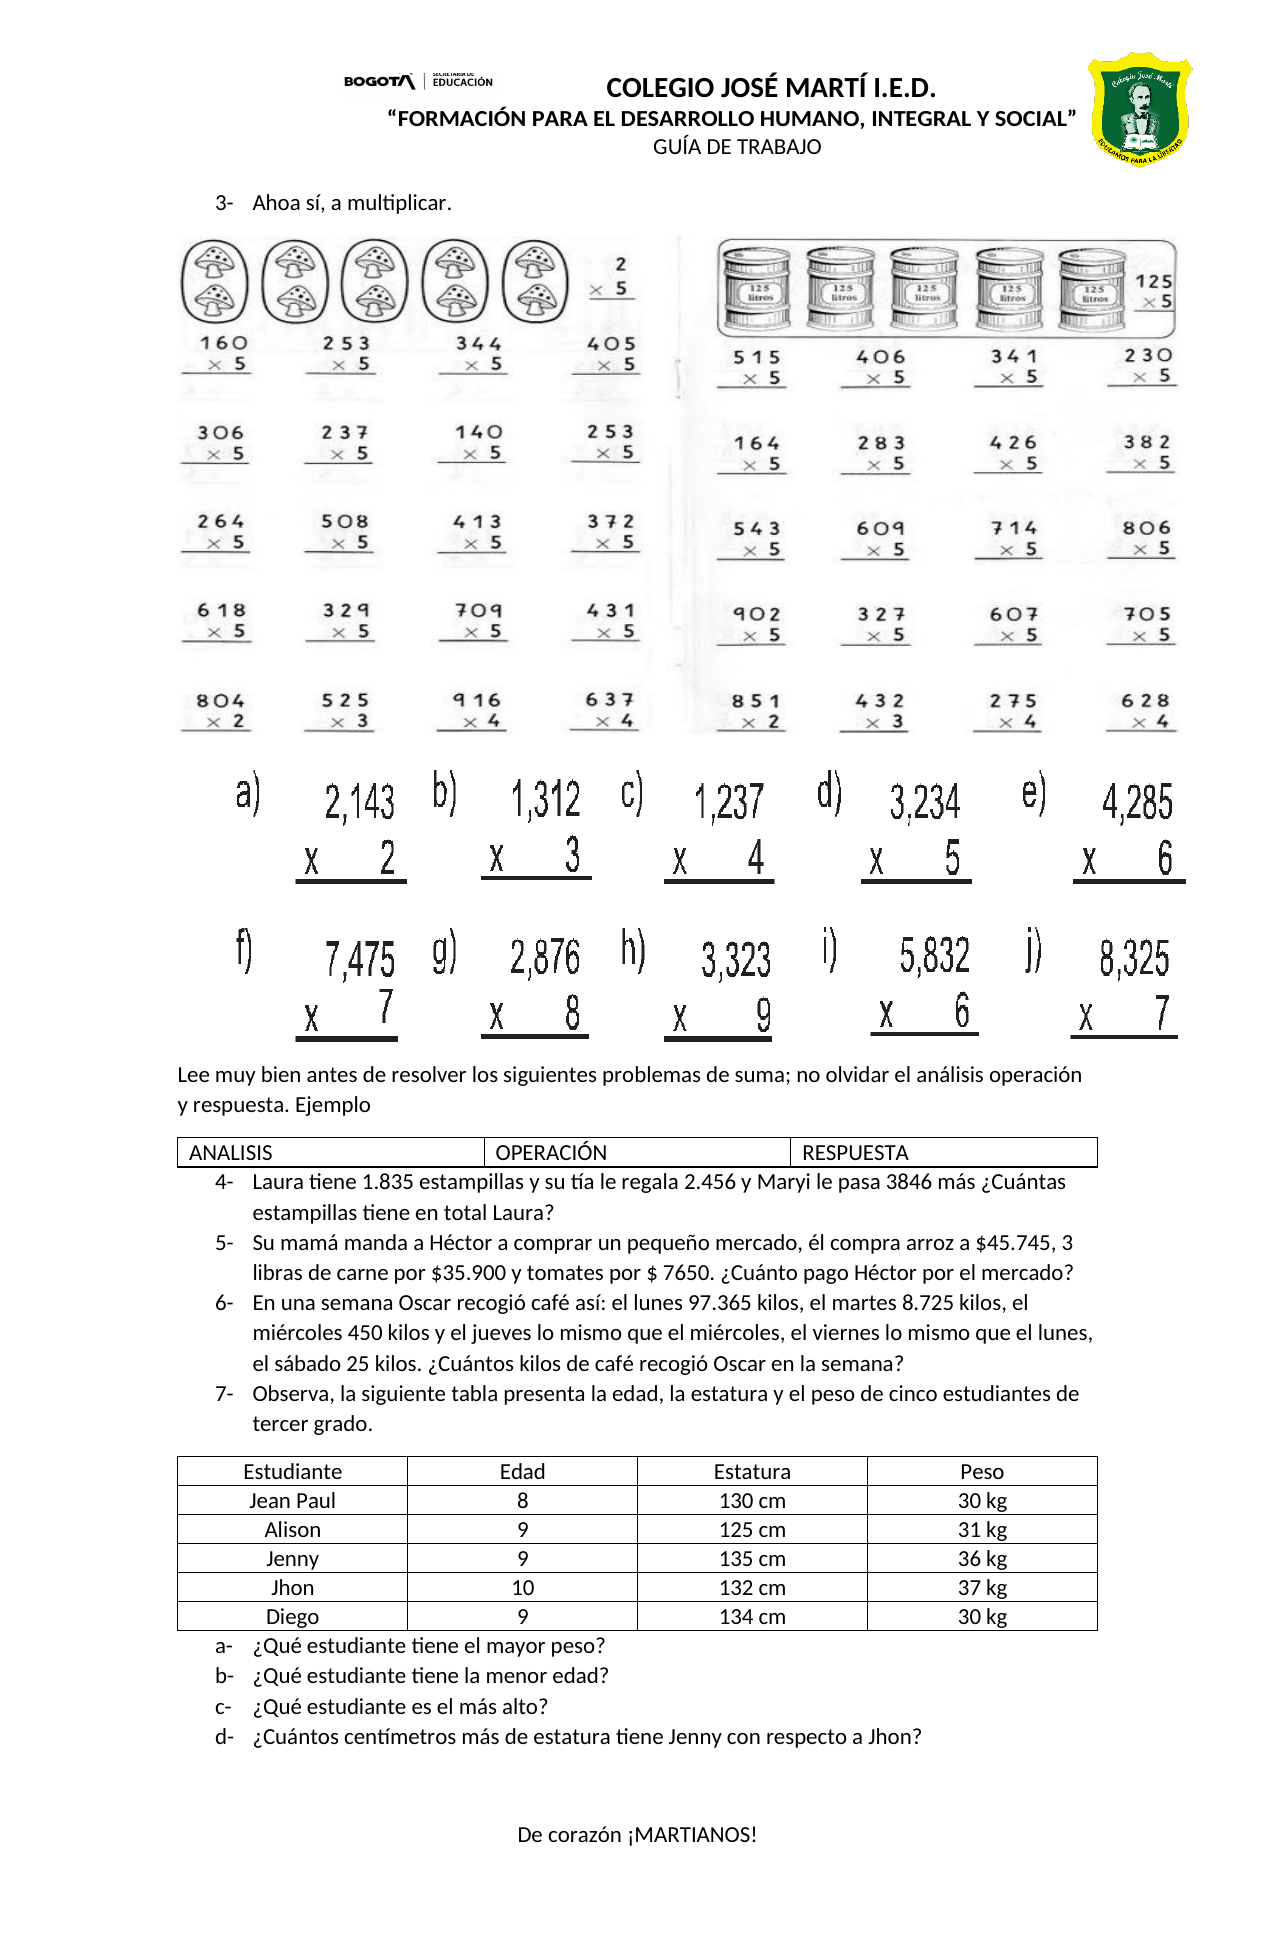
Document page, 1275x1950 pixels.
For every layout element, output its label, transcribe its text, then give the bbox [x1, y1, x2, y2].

list Laura tiene 1.835 estampillas y su tía le regala 2.456 y Maryi le pasa 3846 más ¿Cuántas estampillas tiene en total Laura? [215, 1168, 1098, 1226]
table_header Peso [868, 1457, 1097, 1485]
table_cell 37 kg [868, 1573, 1097, 1601]
list ¿Qué estudiante es el más alto? [215, 1692, 1098, 1720]
table_cell 31 kg [868, 1515, 1097, 1543]
picture [177, 752, 1273, 1042]
picture [1084, 46, 1195, 171]
picture [177, 235, 1181, 734]
list ¿Cuántos centímetros más de estatura tiene Jenny con respecto a Jhon? [215, 1722, 1098, 1750]
list ¿Qué estudiante tiene la menor edad? [215, 1662, 1098, 1689]
table_cell 9 [408, 1544, 637, 1572]
table_cell 130 cm [638, 1486, 867, 1514]
table_cell 9 [408, 1515, 637, 1543]
list Su mamá manda a Héctor a comprar un pequeño mercado, él compra arroz a $45.745, 3 libras de carne por $35.900 y tomates por $ 7650. ¿Cuánto pago Héctor por el mercado? [215, 1228, 1098, 1286]
table_cell Alison [178, 1515, 407, 1543]
table_cell 30 kg [868, 1602, 1097, 1630]
table_header Edad [408, 1457, 637, 1485]
picture [337, 73, 502, 98]
table_header RESPUESTA [791, 1138, 1097, 1166]
table_cell 8 [408, 1486, 637, 1514]
list ¿Qué estudiante tiene el mayor peso? [215, 1631, 1098, 1659]
table_cell 125 cm [638, 1515, 867, 1543]
table_cell Diego [178, 1602, 407, 1630]
table_header ANALISIS [178, 1138, 484, 1166]
table_cell Jean Paul [178, 1486, 407, 1514]
table_cell Jhon [178, 1573, 407, 1601]
list En una semana Oscar recogió café así: el lunes 97.365 kilos, el martes 8.725 kilos, el miércoles 450 kilos y el jueves lo mismo que el miércoles, el viernes lo mismo que el lunes, el sábado 25 kilos. ¿Cuántos kilos de café recogió Oscar en la semana? [215, 1288, 1098, 1377]
table_cell 36 kg [868, 1544, 1097, 1572]
table_header OPERACIÓN [485, 1138, 790, 1166]
table_cell 135 cm [638, 1544, 867, 1572]
table_cell 9 [408, 1602, 637, 1630]
table_cell Jenny [178, 1544, 407, 1572]
list Ahoa sí, a multiplicar. [215, 188, 1098, 216]
text Lee muy bien antes de resolver los siguientes problemas de suma; no olvidar el análisis operación y respuesta. Ejemplo [177, 1060, 1098, 1118]
table_header Estudiante [178, 1457, 407, 1485]
table_header Estatura [638, 1457, 867, 1485]
table_cell 10 [408, 1573, 637, 1601]
list Observa, la siguiente tabla presenta la edad, la estatura y el peso de cinco estudiantes de tercer grado. [215, 1379, 1098, 1437]
table_cell 30 kg [868, 1486, 1097, 1514]
table_cell 134 cm [638, 1602, 867, 1630]
table_cell 132 cm [638, 1573, 867, 1601]
